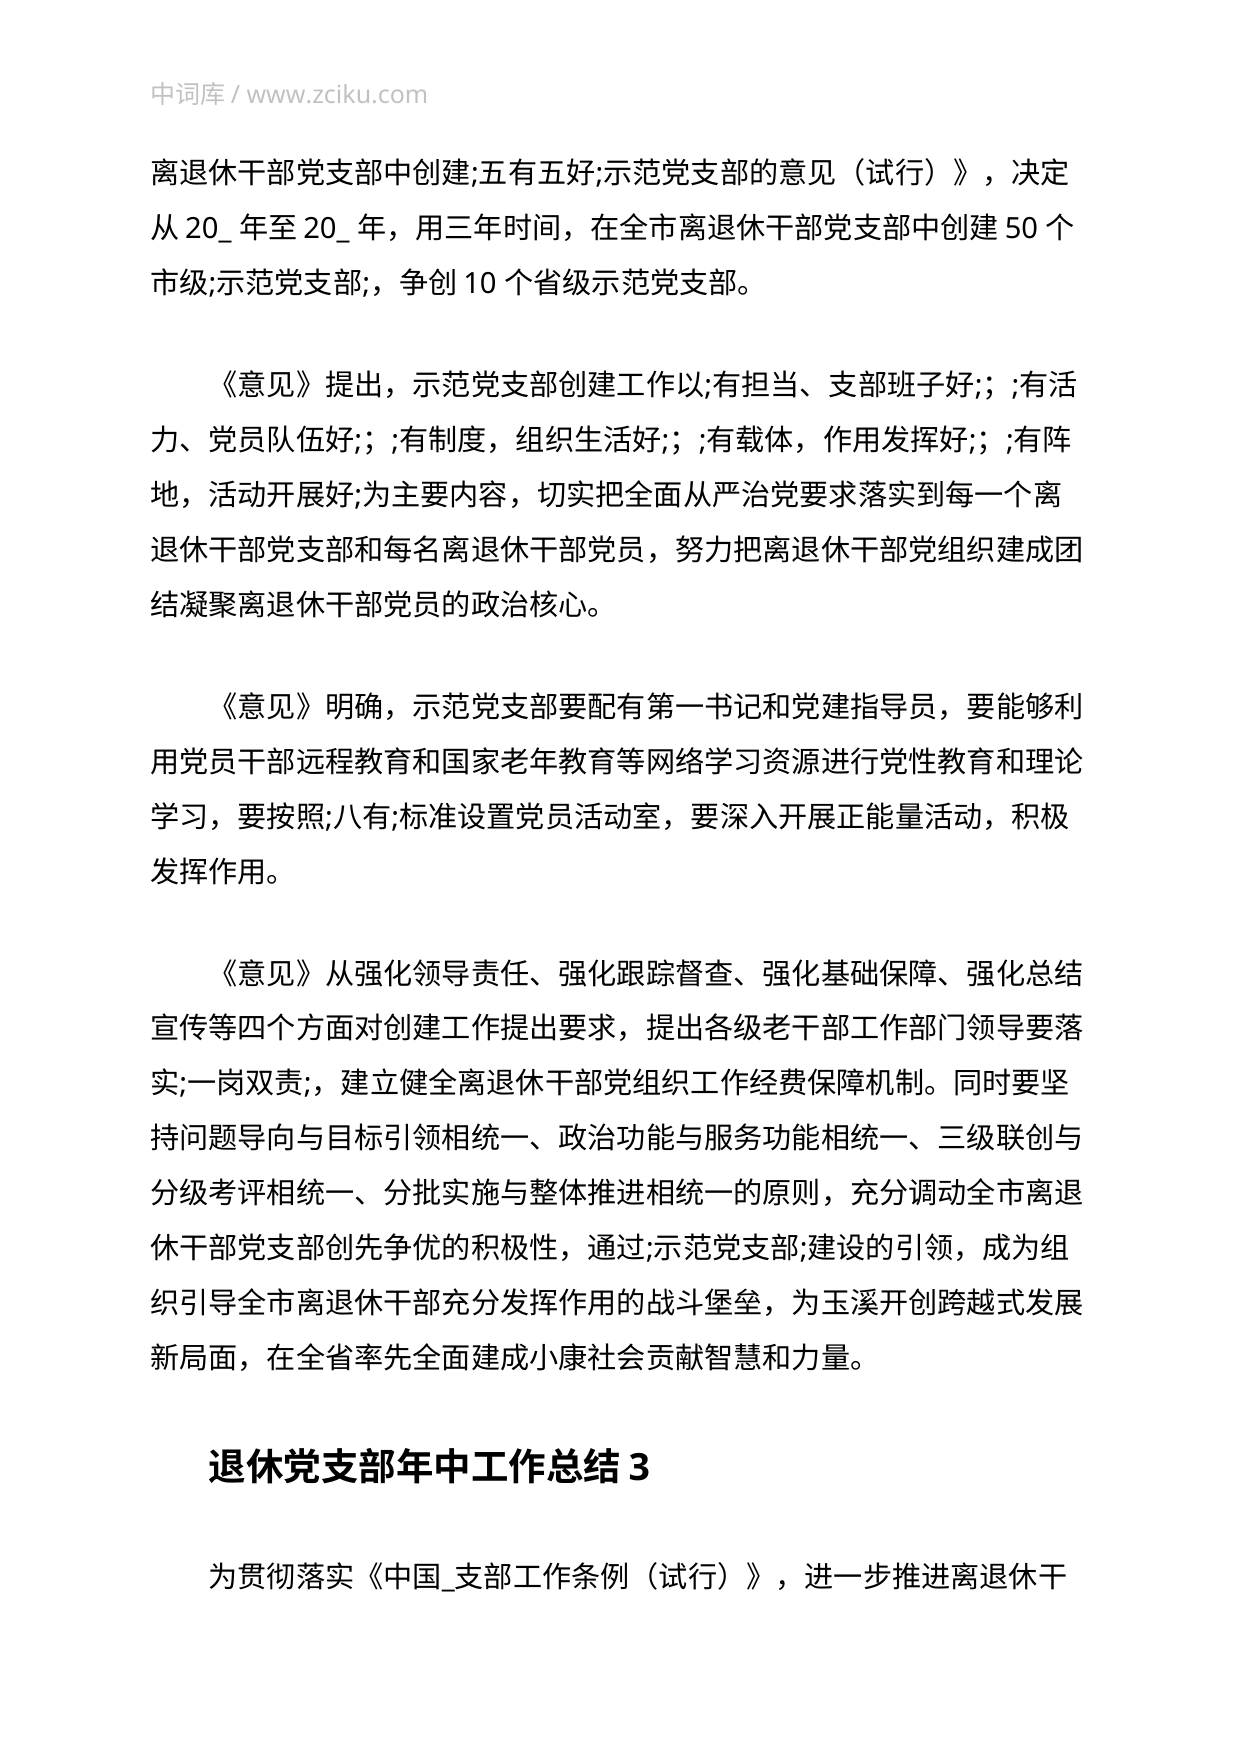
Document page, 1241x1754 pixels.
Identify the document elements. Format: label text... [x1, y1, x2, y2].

text 《意见》明确，示范党支部要配有第一书记和党建指导员，要能够利用党员干部远程教育和国家老年教育等网络学习资源进行党性教育和理论学习，要按照;八有;标准设置党员活动室，要深入开展正能量活动，积极发挥作用。 [150, 684, 1090, 891]
text 退休党支部年中工作总结3 [150, 1436, 1090, 1491]
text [150, 1554, 1090, 1596]
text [150, 150, 1090, 302]
text 《意见》从强化领导责任、强化跟踪督查、强化基础保障、强化总结宣传等四个方面对创建工作提出要求，提出各级老干部工作部门领导要落实;一岗双责;，建立健全离退休干部党组织工作经费保障机制。同时要坚持问题导向与目标引领相统一、政治功能与服务功能相统一、三级联创与分级考评相统一、分批实施与整体推进相统一的原则，充分调动全市离退休干部党支部创先争优的积极性，通过;示范党支部;建设的引领，成为组织引导全市离退休干部充分发挥作用的战斗堡垒，为玉溪开创跨越式发展新局面，在全省率先全面建成小康社会贡献智慧和力量。 [150, 950, 1090, 1377]
text 《意见》提出，示范党支部创建工作以;有担当、支部班子好;；;有活力、党员队伍好;；;有制度，组织生活好;；;有载体，作用发挥好;；;有阵地，活动开展好;为主要内容，切实把全面从严治党要求落实到每一个离退休干部党支部和每名离退休干部党员，努力把离退休干部党组织建成团结凝聚离退休干部党员的政治核心。 [150, 362, 1090, 624]
